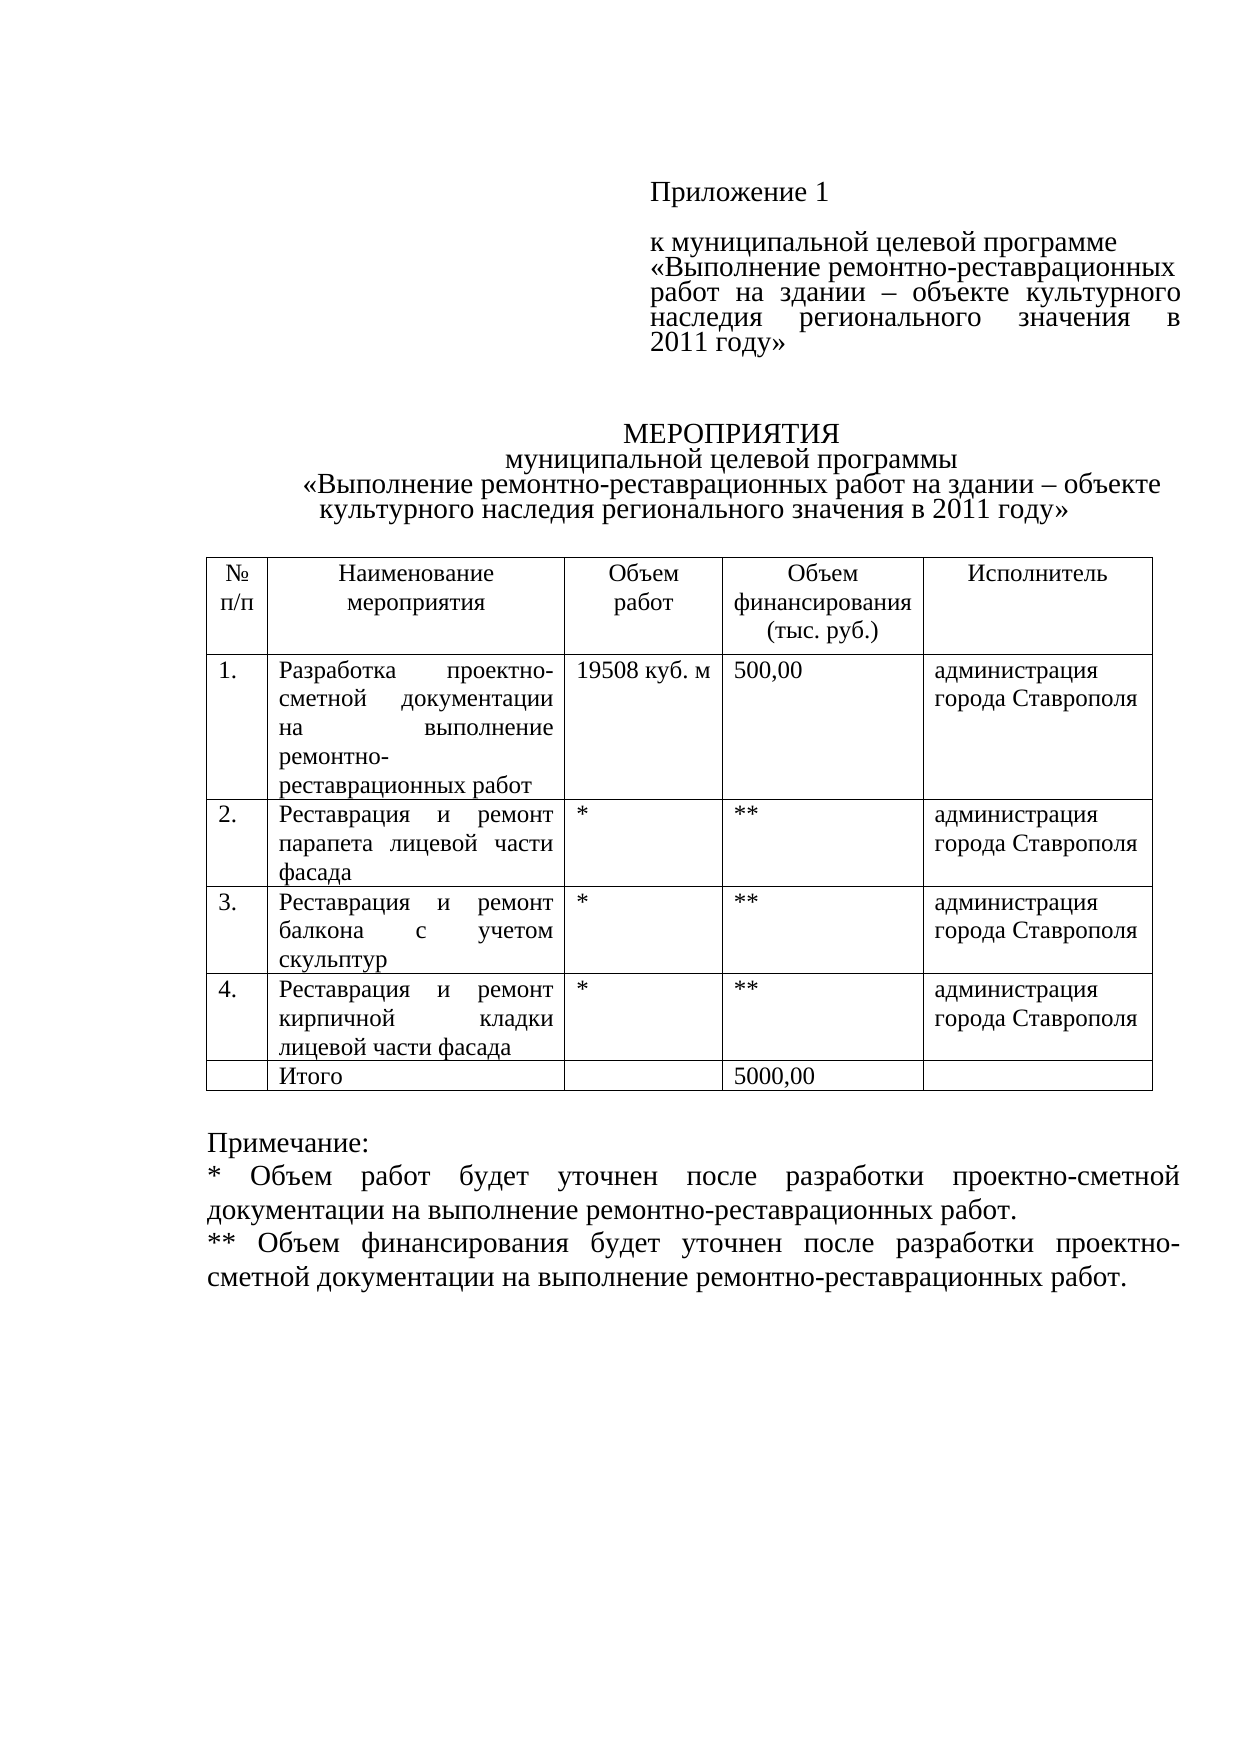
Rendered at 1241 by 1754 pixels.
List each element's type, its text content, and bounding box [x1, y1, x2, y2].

text «Выполнение ремонтно-реставрационных [650, 256, 1181, 281]
table_header Объем финансирования (тыс. руб.) [723, 558, 923, 654]
table_cell * [565, 974, 722, 1060]
table_cell 500,00 [723, 655, 923, 798]
table_cell администрация города Ставрополя [924, 800, 1152, 886]
table_cell Реставрация и ремонт балкона с учетом скульптур [268, 887, 564, 973]
table_cell [207, 1061, 267, 1090]
table_cell 3. [207, 887, 267, 973]
table_header Исполнитель [924, 558, 1152, 654]
table_cell администрация города Ставрополя [924, 974, 1152, 1060]
table_cell администрация города Ставрополя [924, 655, 1152, 798]
text Приложение 1 [650, 181, 1181, 206]
table_cell ** [723, 887, 923, 973]
text «Выполнение ремонтно-реставрационных работ на здании – объекте культурного наследия регионального значения в 2011 году» [207, 473, 1181, 523]
table_cell Разработка проектно-сметной документации на выполнение ремонтно-реставрационных работ [268, 655, 564, 798]
table_cell 2. [207, 800, 267, 886]
text муниципальной целевой программы [207, 448, 1181, 473]
table_cell Реставрация и ремонт парапета лицевой части фасада [268, 800, 564, 886]
text ** Объем финансирования будет уточнен после разработки проектно-сметной документации на выполнение ремонтно-реставрационных работ. [207, 1225, 1181, 1292]
table_header № п/п [207, 558, 267, 654]
text к муниципальной целевой программе [650, 231, 1181, 256]
text * Объем работ будет уточнен после разработки проектно-сметной документации на выполнение ремонтно-реставрационных работ. [207, 1158, 1181, 1225]
table_cell ** [723, 974, 923, 1060]
text Примечание: [207, 1125, 1181, 1158]
text МЕРОПРИЯТИЯ [207, 423, 1181, 448]
text работ на здании – объекте культурного наследия регионального значения в 2011 году» [650, 281, 1181, 356]
table_cell 4. [207, 974, 267, 1060]
table_cell [924, 1061, 1152, 1090]
table_cell Итого [268, 1061, 564, 1090]
table_cell * [565, 800, 722, 886]
table_cell ** [723, 800, 923, 886]
table_header Объем работ [565, 558, 722, 654]
table_header Наименование мероприятия [268, 558, 564, 654]
table_cell Реставрация и ремонт кирпичной кладки лицевой части фасада [268, 974, 564, 1060]
table_cell 19508 куб. м [565, 655, 722, 798]
table_cell * [565, 887, 722, 973]
table_cell администрация города Ставрополя [924, 887, 1152, 973]
table_cell 1. [207, 655, 267, 798]
table_cell 5000,00 [723, 1061, 923, 1090]
table_cell [565, 1061, 722, 1090]
